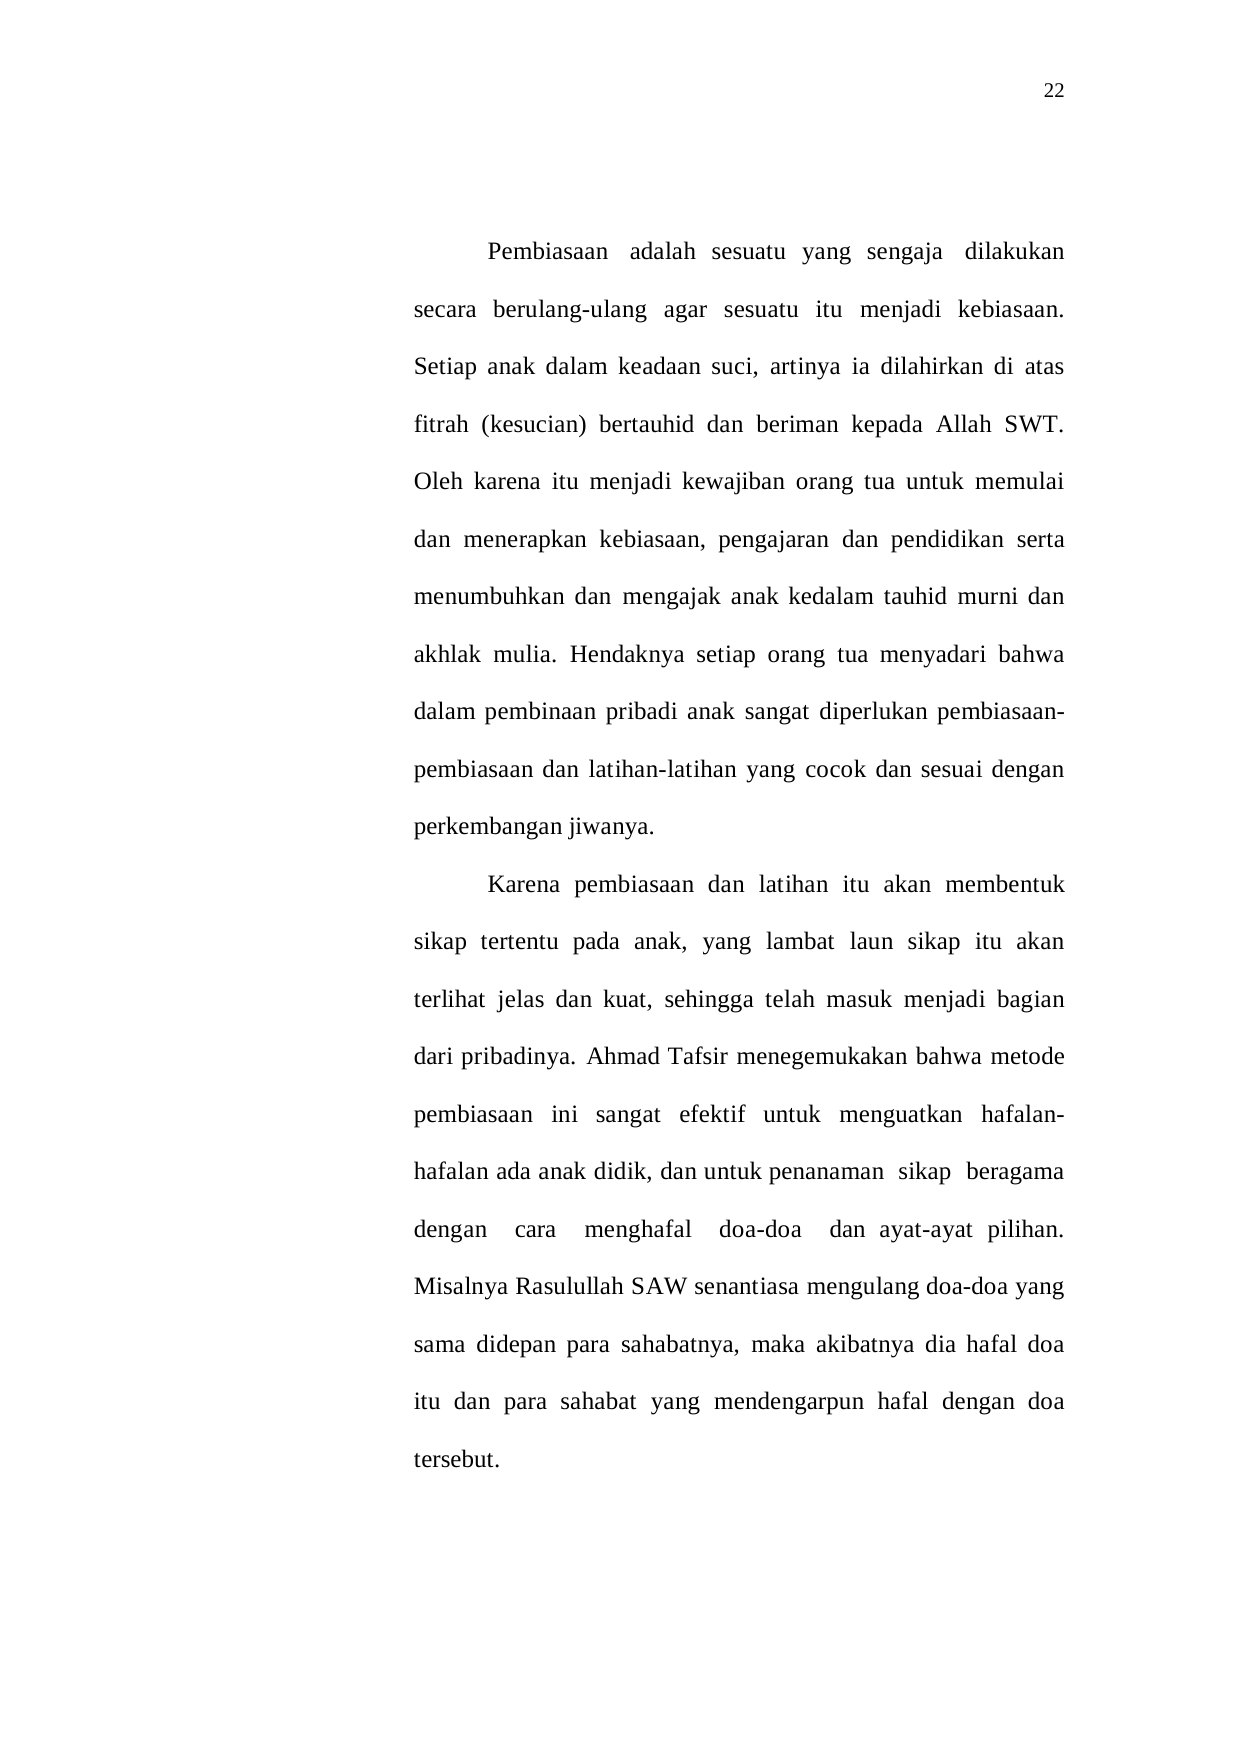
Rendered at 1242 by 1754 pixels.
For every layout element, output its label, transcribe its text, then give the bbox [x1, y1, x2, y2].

list Karena pembiasaan dan latihan itu akan membentuk sikap tertentu pada anak, yang lambat laun sikap itu akan terlihat jelas dan kuat, sehingga telah masuk menjadi bagian dari pribadinya. Ahmad Tafsir menegemukakan bahwa metode pembiasaan ini sangat efektif untuk menguatkan hafalan-hafalan ada anak didik, dan untuk penanaman sikap beragama dengan cara menghafal doa-doa dan ayat-ayat pilihan. Misalnya Rasulullah SAW senantiasa mengulang doa-doa yang sama didepan para sahabatnya, maka akibatnya dia hafal doa itu dan para sahabat yang mendengarpun hafal dengan doa tersebut. [413, 869, 1064, 1472]
list Pembiasaan adalah sesuatu yang sengaja dilakukan secara berulang-ulang agar sesuatu itu menjadi kebiasaan. Setiap anak dalam keadaan suci, artinya ia dilahirkan di atas fitrah (kesucian) bertauhid dan beriman kepada Allah SWT. Oleh karena itu menjadi kewajiban orang tua untuk memulai dan menerapkan kebiasaan, pengajaran dan pendidikan serta menumbuhkan dan mengajak anak kedalam tauhid murni dan akhlak mulia. Hendaknya setiap orang tua menyadari bahwa dalam pembinaan pribadi anak sangat diperlukan pembiasaan-pembiasaan dan latihan-latihan yang cocok dan sesuai dengan perkembangan jiwanya. [413, 236, 1064, 840]
